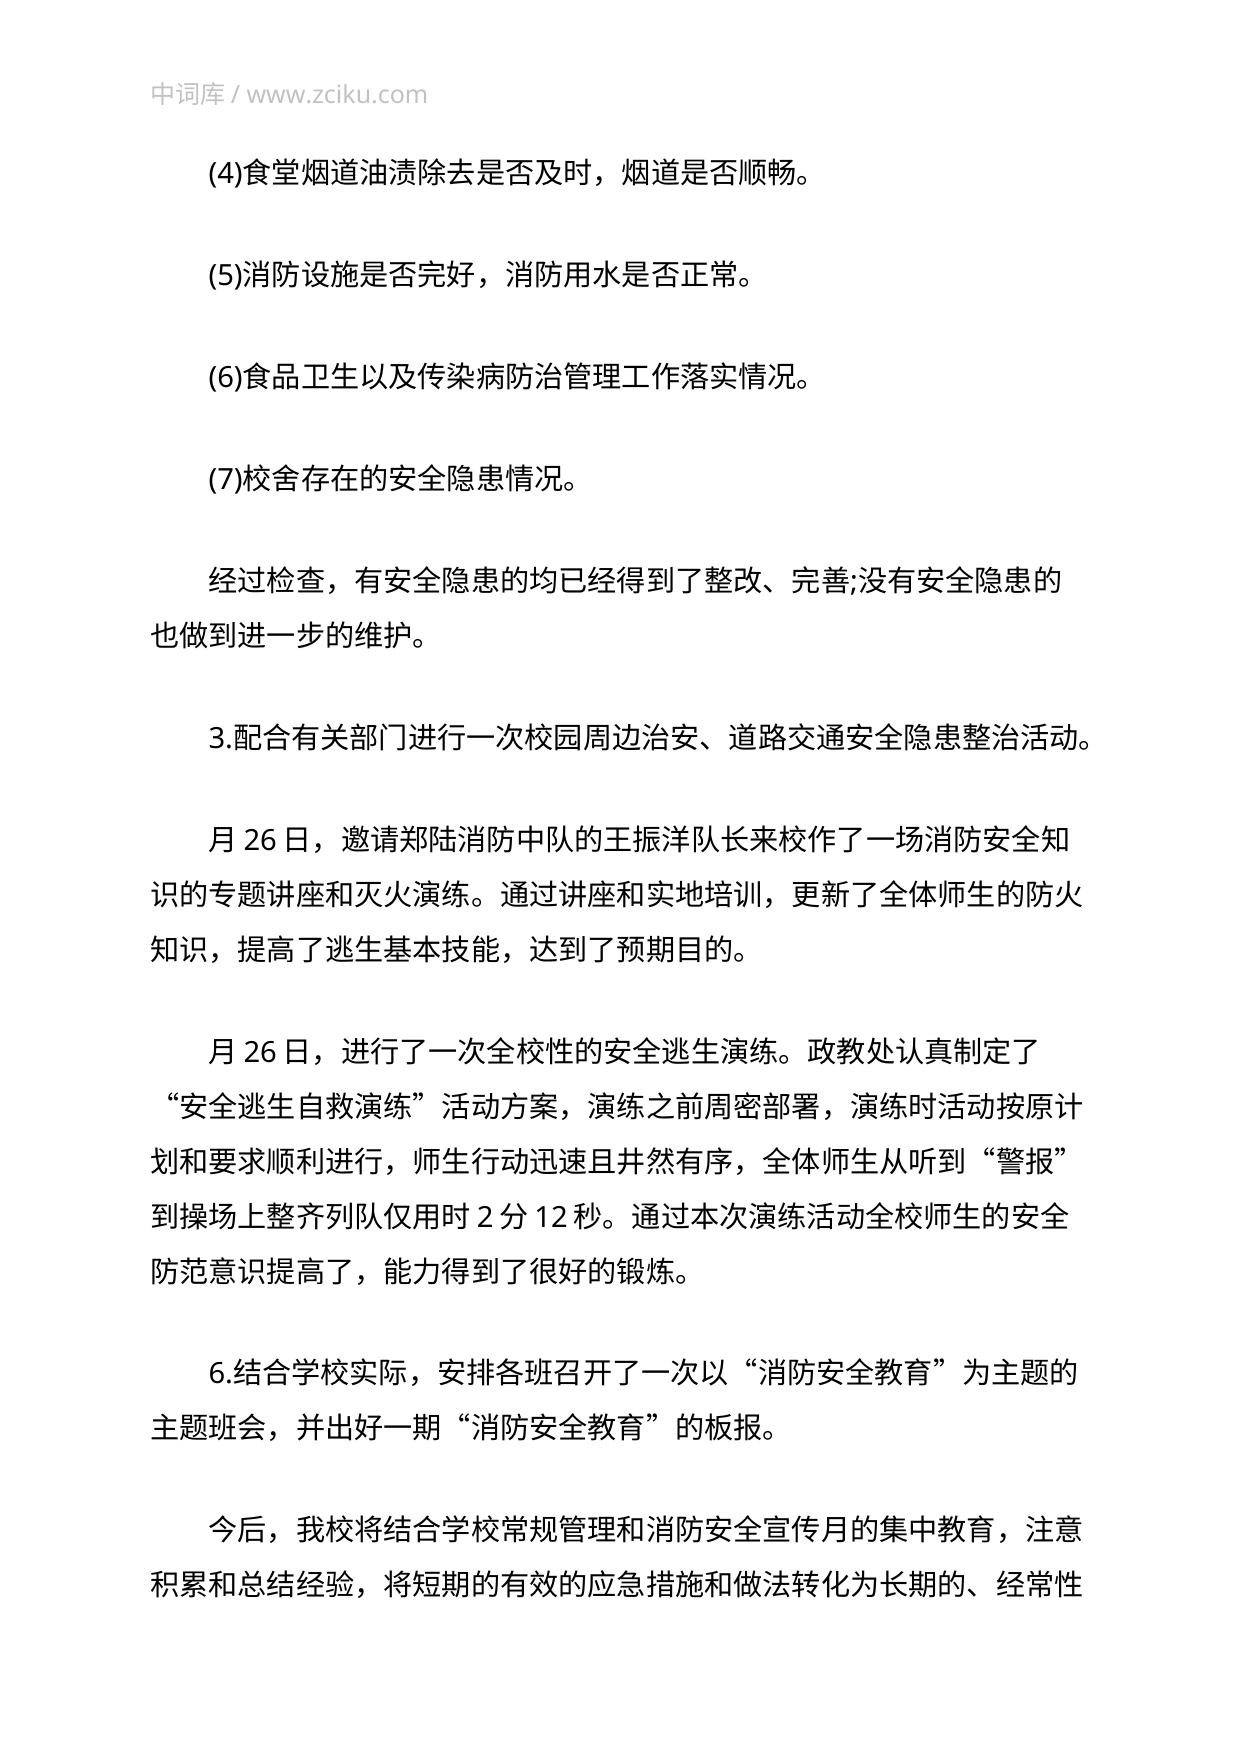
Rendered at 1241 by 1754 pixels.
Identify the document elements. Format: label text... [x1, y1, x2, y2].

text (6)食品卫生以及传染病防治管理工作落实情况。 [150, 354, 1090, 396]
text 月26日，邀请郑陆消防中队的王振洋队长来校作了一场消防安全知识的专题讲座和灭火演练。通过讲座和实地培训，更新了全体师生的防火知识，提高了逃生基本技能，达到了预期目的。 [150, 817, 1090, 969]
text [150, 1507, 1090, 1604]
text 6.结合学校实际，安排各班召开了一次以“消防安全教育”为主题的主题班会，并出好一期“消防安全教育”的板报。 [150, 1350, 1090, 1447]
text 经过检查，有安全隐患的均已经得到了整改、完善;没有安全隐患的也做到进一步的维护。 [150, 558, 1090, 655]
text (5)消防设施是否完好，消防用水是否正常。 [150, 252, 1090, 294]
text 3.配合有关部门进行一次校园周边治安、道路交通安全隐患整治活动。 [150, 715, 1090, 757]
text (7)校舍存在的安全隐患情况。 [150, 456, 1090, 498]
text 月26日，进行了一次全校性的安全逃生演练。政教处认真制定了“安全逃生自救演练”活动方案，演练之前周密部署，演练时活动按原计划和要求顺利进行，师生行动迅速且井然有序，全体师生从听到“警报”到操场上整齐列队仅用时2分12秒。通过本次演练活动全校师生的安全防范意识提高了，能力得到了很好的锻炼。 [150, 1028, 1090, 1290]
text (4)食堂烟道油渍除去是否及时，烟道是否顺畅。 [150, 150, 1090, 192]
